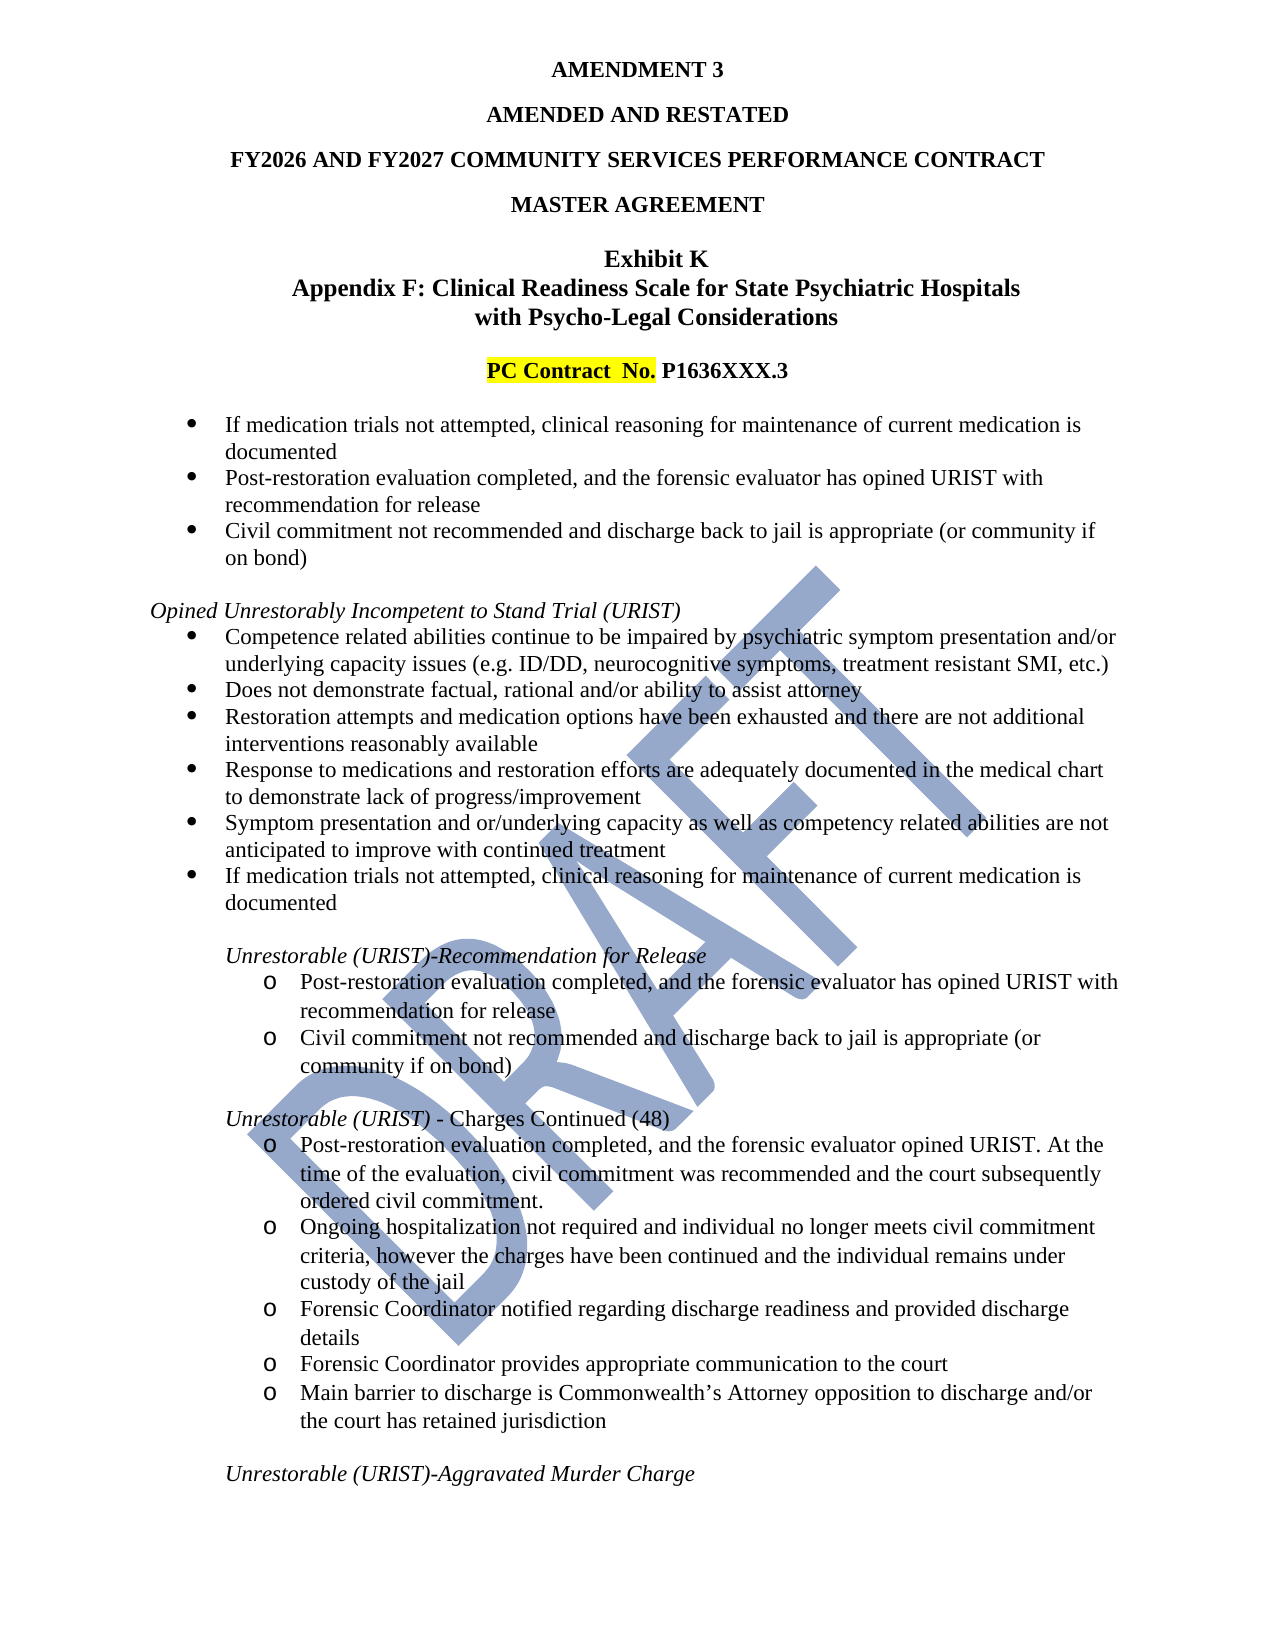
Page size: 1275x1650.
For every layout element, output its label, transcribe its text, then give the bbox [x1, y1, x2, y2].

text Unrestorable (URIST)-Recommendation for Release [150, 942, 1125, 968]
text Unrestorable (URIST)-Aggravated Murder Charge [225, 1460, 1125, 1487]
list Response to medications and restoration efforts are adequately documented in the medical chart to demonstrate lack of progress/improvement [187, 756, 1125, 809]
list Civil commitment not recommended and discharge back to jail is appropriate (or community if on bond) [187, 517, 1125, 571]
list If medication trials not attempted, clinical reasoning for maintenance of current medication is documented [187, 411, 1125, 464]
list Ongoing hospitalization not required and individual no longer meets civil commitment criteria, however the charges have been continued and the individual remains under custody of the jail [262, 1213, 1125, 1295]
list Restoration attempts and medication options have been exhausted and there are not additional interventions reasonably available [187, 703, 1125, 756]
list Post-restoration evaluation completed, and the forensic evaluator has opined URIST with recommendation for release [187, 464, 1125, 517]
list Forensic Coordinator notified regarding discharge readiness and provided discharge details [262, 1295, 1125, 1350]
text Opined Unrestorably Incompetent to Stand Trial (URIST) [150, 597, 1125, 623]
list Symptom presentation and or/underlying capacity as well as competency related abilities are not anticipated to improve with continued treatment [187, 809, 1125, 863]
list Post-restoration evaluation completed, and the forensic evaluator opined URIST. At the time of the evaluation, civil commitment was recommended and the court subsequently ordered civil commitment. [262, 1132, 1125, 1213]
list If medication trials not attempted, clinical reasoning for maintenance of current medication is documented [187, 863, 1125, 916]
list Civil commitment not recommended and discharge back to jail is appropriate (or community if on bond) [262, 1024, 1125, 1079]
list Competence related abilities continue to be impaired by psychiatric symptom presentation and/or underlying capacity issues (e.g. ID/DD, neurocognitive symptoms, treatment resistant SMI, etc.) [187, 623, 1125, 676]
text Unrestorable (URIST) - Charges Continued (48) [150, 1105, 1125, 1132]
list Main barrier to discharge is Commonwealth’s Attorney opposition to discharge and/or the court has retained jurisdiction [262, 1379, 1125, 1434]
list Post-restoration evaluation completed, and the forensic evaluator has opined URIST with recommendation for release [262, 968, 1125, 1024]
list Forensic Coordinator provides appropriate communication to the court [262, 1350, 1125, 1379]
list Does not demonstrate factual, rational and/or ability to assist attorney [187, 676, 1125, 703]
